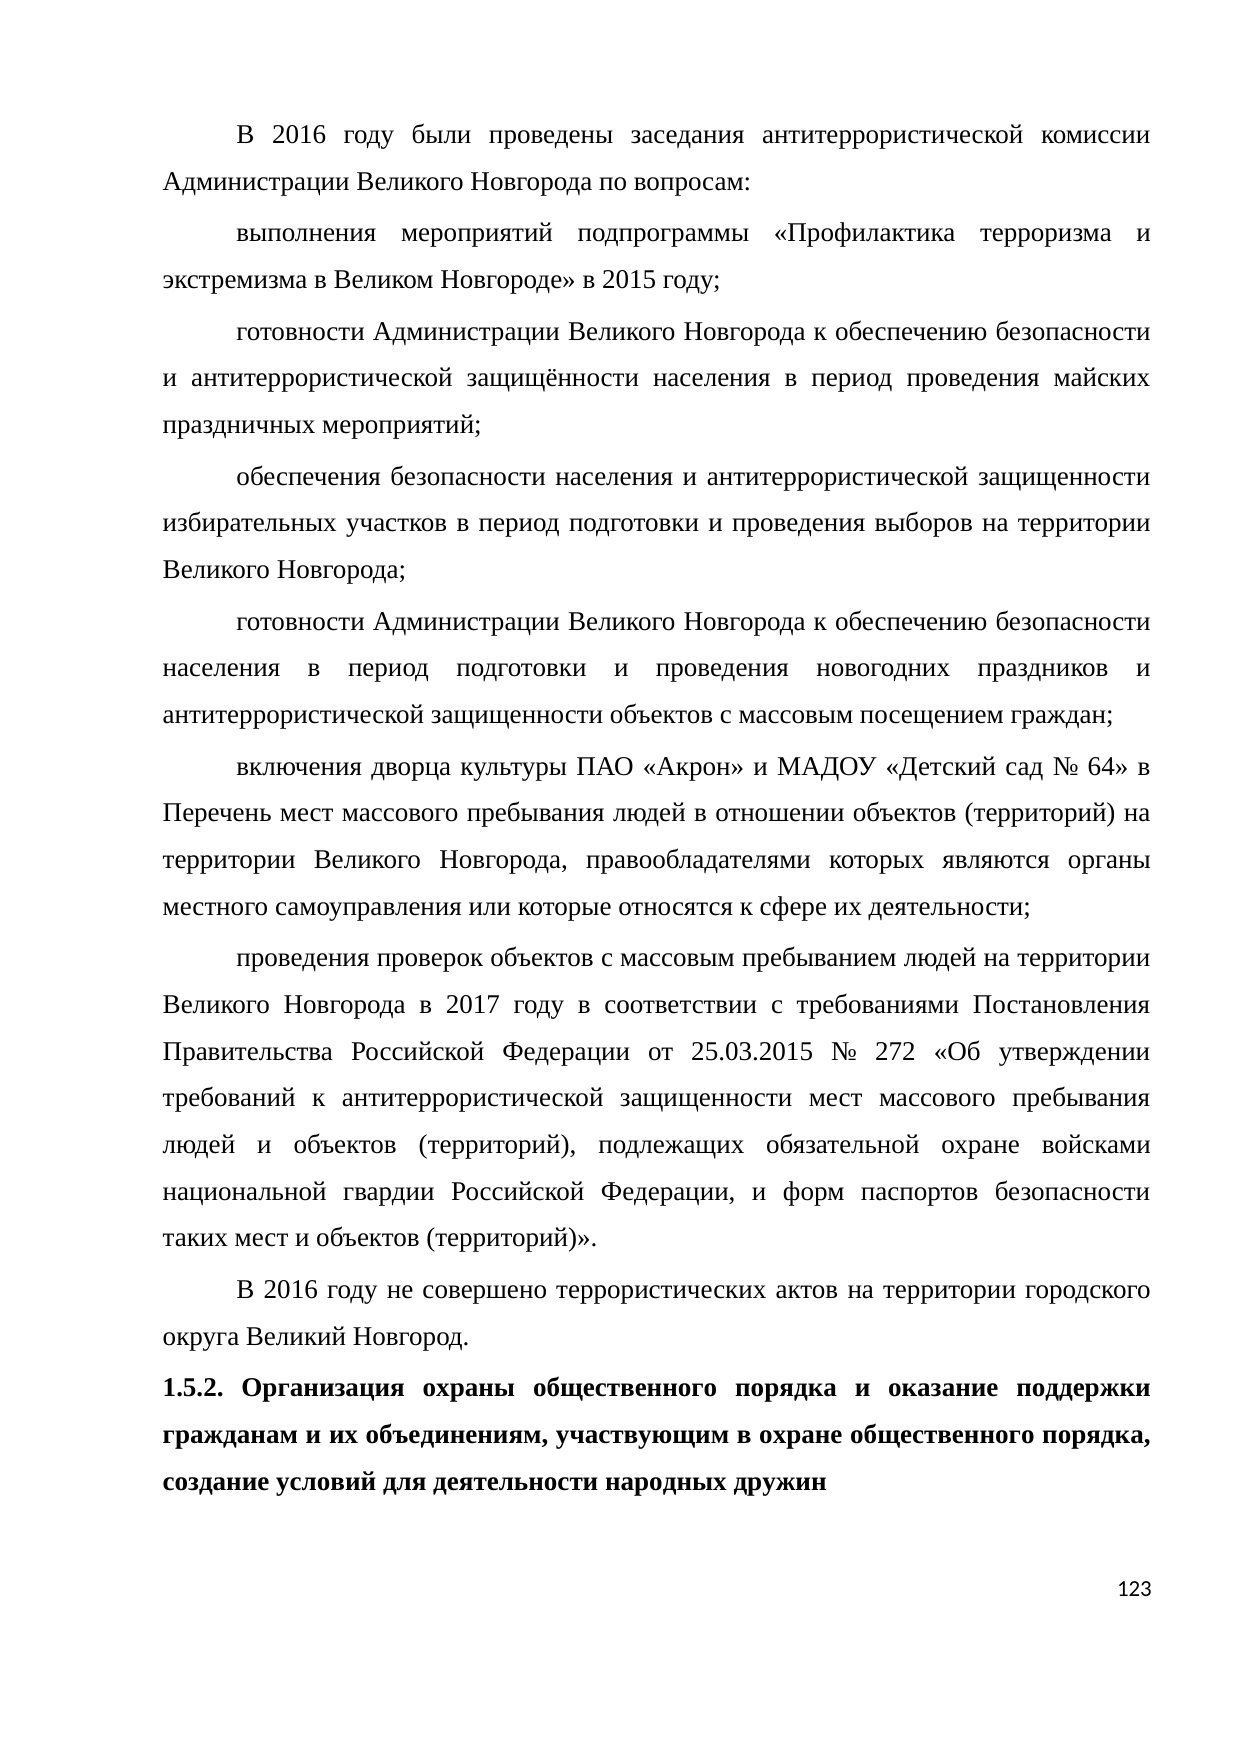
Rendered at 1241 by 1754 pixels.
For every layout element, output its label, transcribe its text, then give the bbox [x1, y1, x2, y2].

text выполнения мероприятий подпрограммы «Профилактика терроризма и экстремизма в Великом Новгороде» в 2015 году; [162, 216, 1152, 294]
text готовности Администрации Великого Новгорода к обеспечению безопасности и антитеррористической защищённости населения в период проведения майских праздничных мероприятий; [162, 315, 1152, 439]
text В 2016 году не совершено террористических актов на территории городского округа Великий Новгород. [162, 1273, 1152, 1351]
text обеспечения безопасности населения и антитеррористической защищенности избирательных участков в период подготовки и проведения выборов на территории Великого Новгорода; [162, 460, 1152, 584]
subtitle 1.5.2. Организация охраны общественного порядка и оказание поддержки гражданам и их объединениям, участвующим в охране общественного порядка, создание условий для деятельности народных дружин [162, 1371, 1152, 1496]
text проведения проверок объектов с массовым пребыванием людей на территории Великого Новгорода в 2017 году в соответствии с требованиями Постановления Правительства Российской Федерации от 25.03.2015 № 272 «Об утверждении требований к антитеррористической защищенности мест массового пребывания людей и объектов (территорий), подлежащих обязательной охране войсками национальной гвардии Российской Федерации, и форм паспортов безопасности таких мест и объектов (территорий)». [162, 941, 1152, 1253]
text включения дворца культуры ПАО «Акрон» и МАДОУ «Детский сад № 64» в Перечень мест массового пребывания людей в отношении объектов (территорий) на территории Великого Новгорода, правообладателями которых являются органы местного самоуправления или которые относятся к сфере их деятельности; [162, 750, 1152, 921]
text готовности Администрации Великого Новгорода к обеспечению безопасности населения в период подготовки и проведения новогодних праздников и антитеррористической защищенности объектов с массовым посещением граждан; [162, 605, 1152, 729]
text В 2016 году были проведены заседания антитеррористической комиссии Администрации Великого Новгорода по вопросам: [162, 118, 1152, 196]
